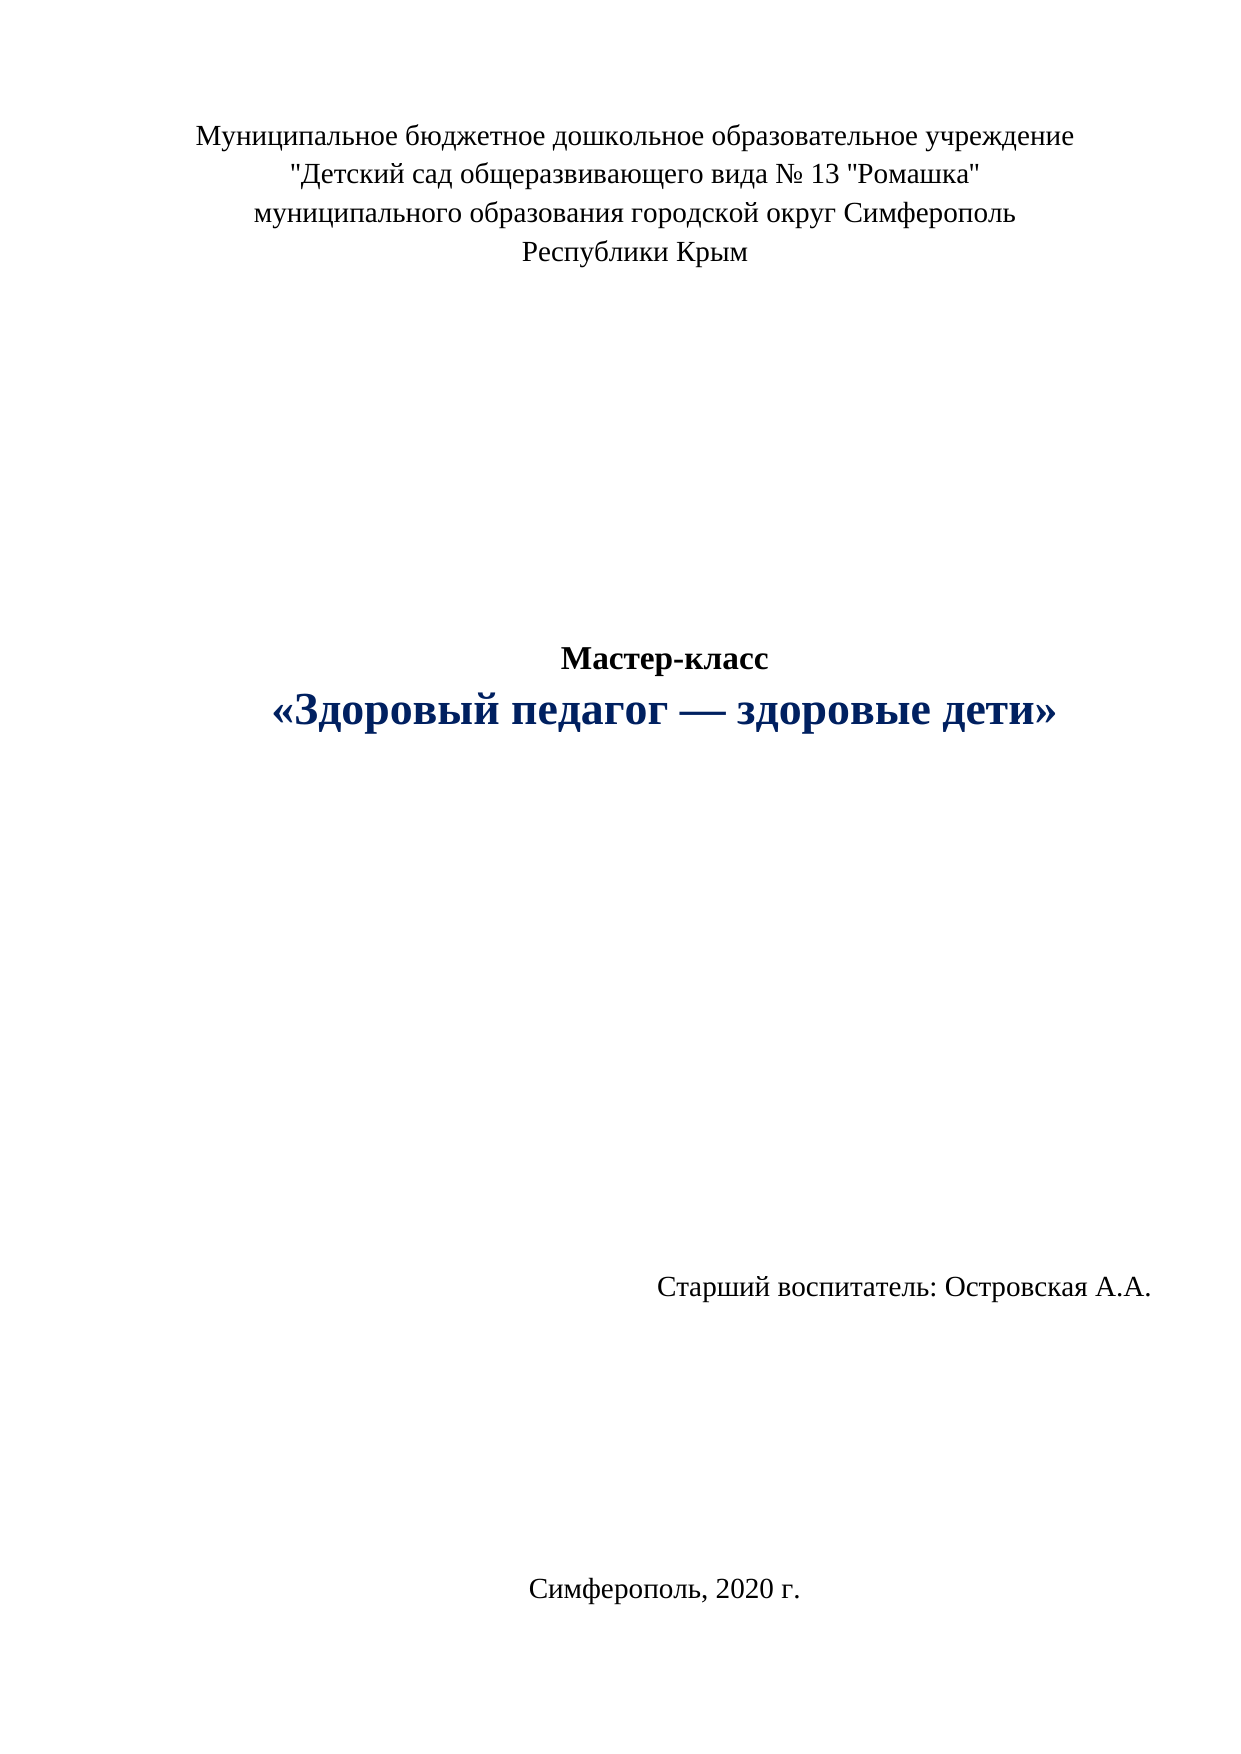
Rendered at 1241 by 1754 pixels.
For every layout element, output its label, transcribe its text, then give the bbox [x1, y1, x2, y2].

text Мастер-класс [177, 638, 1152, 676]
text ''Детский сад общеразвивающего вида № 13 ''Ромашка'' [118, 157, 1152, 190]
text «Здоровый педагог — здоровые дети» [177, 682, 1152, 735]
text Симферополь, 2020 г. [177, 1571, 1152, 1605]
text Старший воспитатель: Островская А.А. [177, 1269, 1152, 1303]
text Республики Крым [118, 234, 1152, 267]
text Муниципальное бюджетное дошкольное образовательное учреждение [118, 118, 1152, 152]
text муниципального образования городской округ Симферополь [118, 195, 1152, 229]
